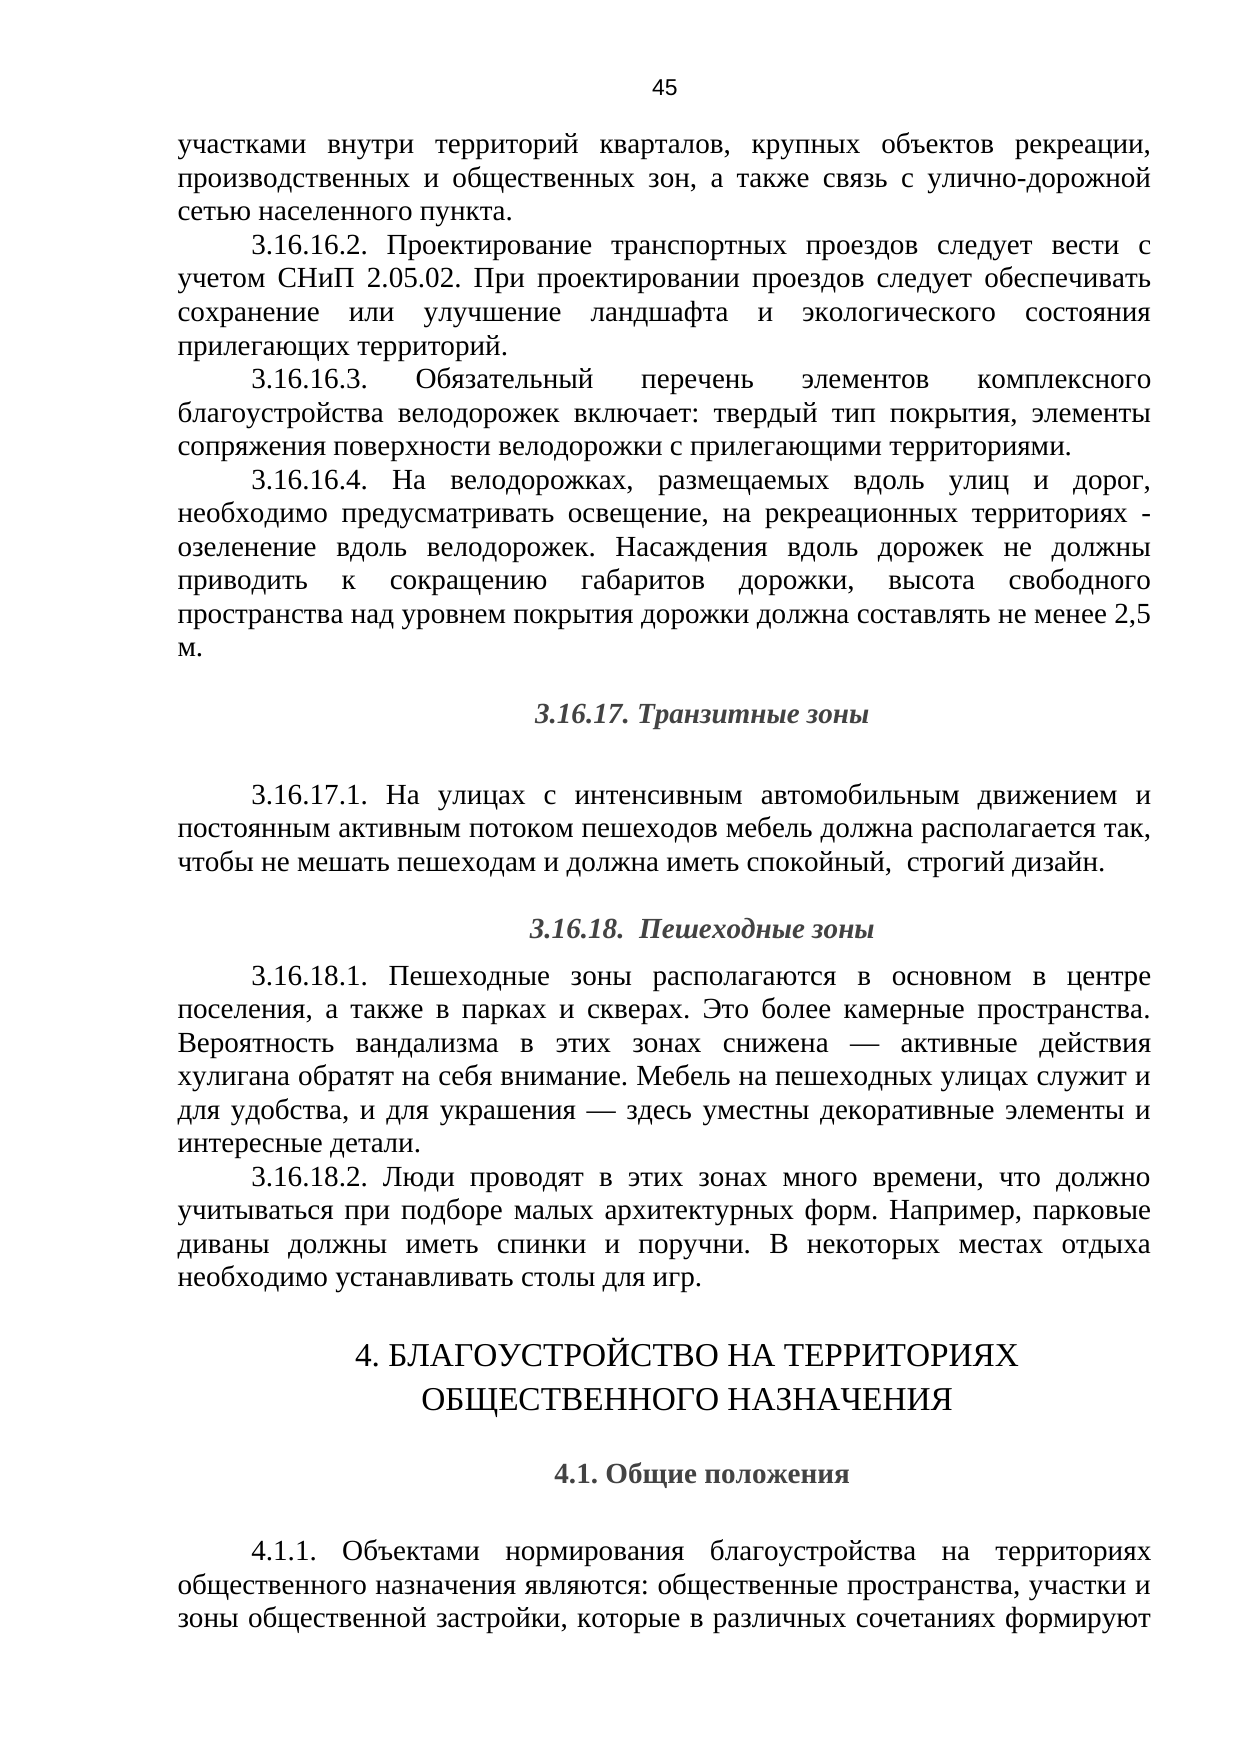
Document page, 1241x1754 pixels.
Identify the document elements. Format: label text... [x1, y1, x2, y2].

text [177, 126, 1152, 227]
subtitle 4.1. Общие положения [252, 1456, 1152, 1490]
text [177, 1533, 1152, 1634]
text 3.16.18.2. Люди проводят в этих зонах много времени, что должно учитываться при подборе малых архитектурных форм. Например, парковые диваны должны иметь спинки и поручни. В некоторых местах отдыха необходимо устанавливать столы для игр. [177, 1159, 1152, 1293]
text 3.16.16.3. Обязательный перечень элементов комплексного благоустройства велодорожек включает: твердый тип покрытия, элементы сопряжения поверхности велодорожки с прилегающими территориями. [177, 361, 1152, 462]
text 3.16.16.4. На велодорожках, размещаемых вдоль улиц и дорог, необходимо предусматривать освещение, на рекреационных территориях - озеленение вдоль велодорожек. Насаждения вдоль дорожек не должны приводить к сокращению габаритов дорожки, высота свободного пространства над уровнем покрытия дорожки должна составлять не менее 2,5 м. [177, 462, 1152, 663]
text 3.16.18.1. Пешеходные зоны располагаются в основном в центре поселения, а также в парках и скверах. Это более камерные пространства. Вероятность вандализма в этих зонах снижена — активные действия хулигана обратят на себя внимание. Мебель на пешеходных улицах служит и для удобства, и для украшения — здесь уместны декоративные элементы и интересные детали. [177, 958, 1152, 1159]
text 3.16.16.2. Проектирование транспортных проездов следует вести с учетом СНиП 2.05.02. При проектировании проездов следует обеспечивать сохранение или улучшение ландшафта и экологического состояния прилегающих территорий. [177, 227, 1152, 361]
text 3.16.17.1. На улицах с интенсивным автомобильным движением и постоянным активным потоком пешеходов мебель должна располагается так, чтобы не мешать пешеходам и должна иметь спокойный, строгий дизайн. [177, 777, 1152, 877]
subtitle 3.16.18. Пешеходные зоны [252, 911, 1152, 944]
subtitle 4. БЛАГОУСТРОЙСТВО НА ТЕРРИТОРИЯХ ОБЩЕСТВЕННОГО НАЗНАЧЕНИЯ [222, 1335, 1152, 1417]
subtitle 3.16.17. Транзитные зоны [252, 696, 1152, 730]
